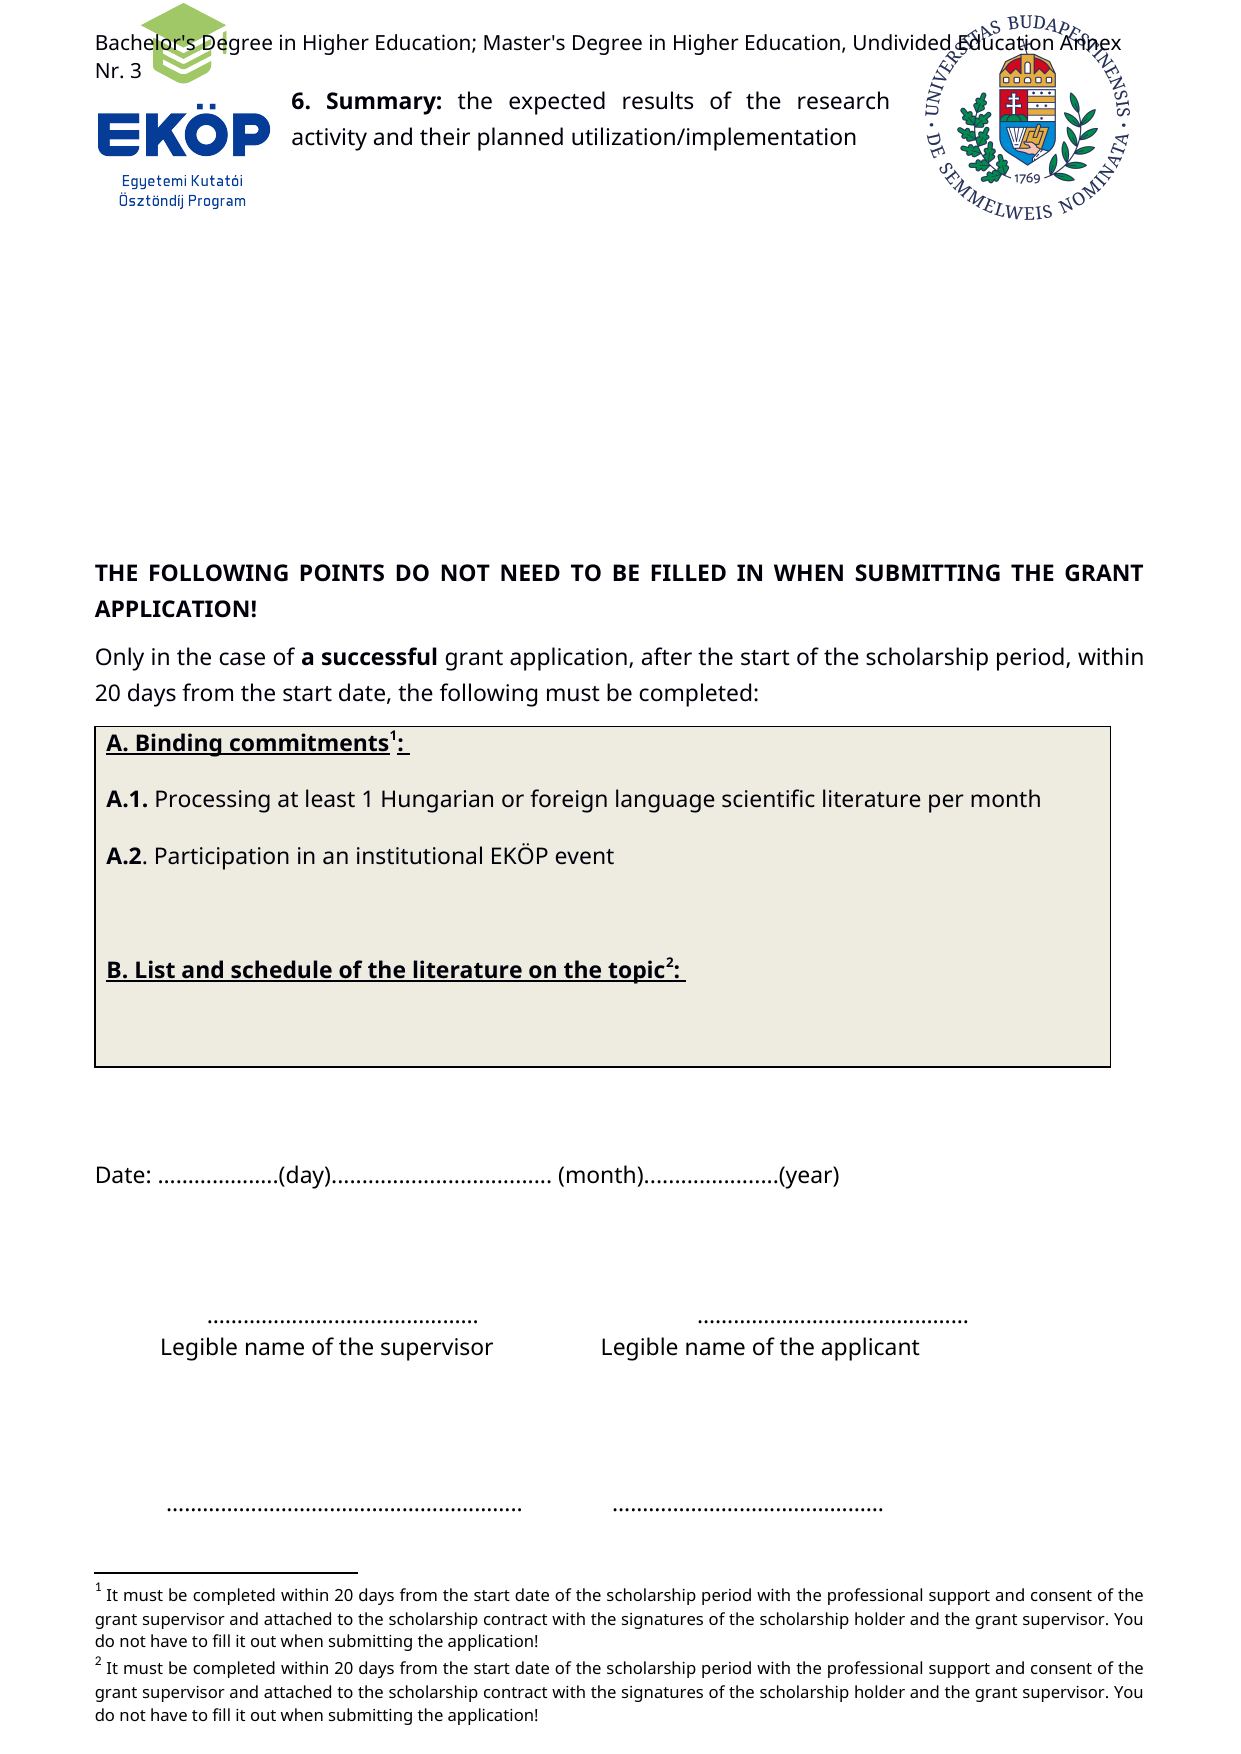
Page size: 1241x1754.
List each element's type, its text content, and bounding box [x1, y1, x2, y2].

picture [94, 152, 273, 213]
text THE FOLLOWING POINTS DO NOT NEED TO BE FILLED IN WHEN SUBMITTING THE GRANT APPLICATION! [94, 557, 1146, 624]
text 6. Summary: the expected results of the research activity and their planned utilization/implementation [94, 85, 1146, 152]
table_header A. Binding commitments: A.1. Processing at least 1 Hungarian or foreign language scientific literature per month A.2. Participation in an institutional EKÖP event B. List and schedule of the literature on the topic: [96, 727, 1110, 1066]
picture [909, 152, 1146, 236]
picture [94, 0, 273, 85]
picture [909, 0, 1146, 85]
text ………………………………………………….. ……………………………………… [94, 1487, 1146, 1518]
text ……………………………………… ……………………………………… [94, 1299, 1146, 1330]
text Date: ………………..(day).................................... (month)......................(year) [94, 1159, 1146, 1190]
text Only in the case of a successful grant application, after the start of the scholarship period, within 20 days from the start date, the following must be completed: [94, 641, 1146, 708]
text Legible name of the supervisor Legible name of the applicant [94, 1330, 1146, 1362]
